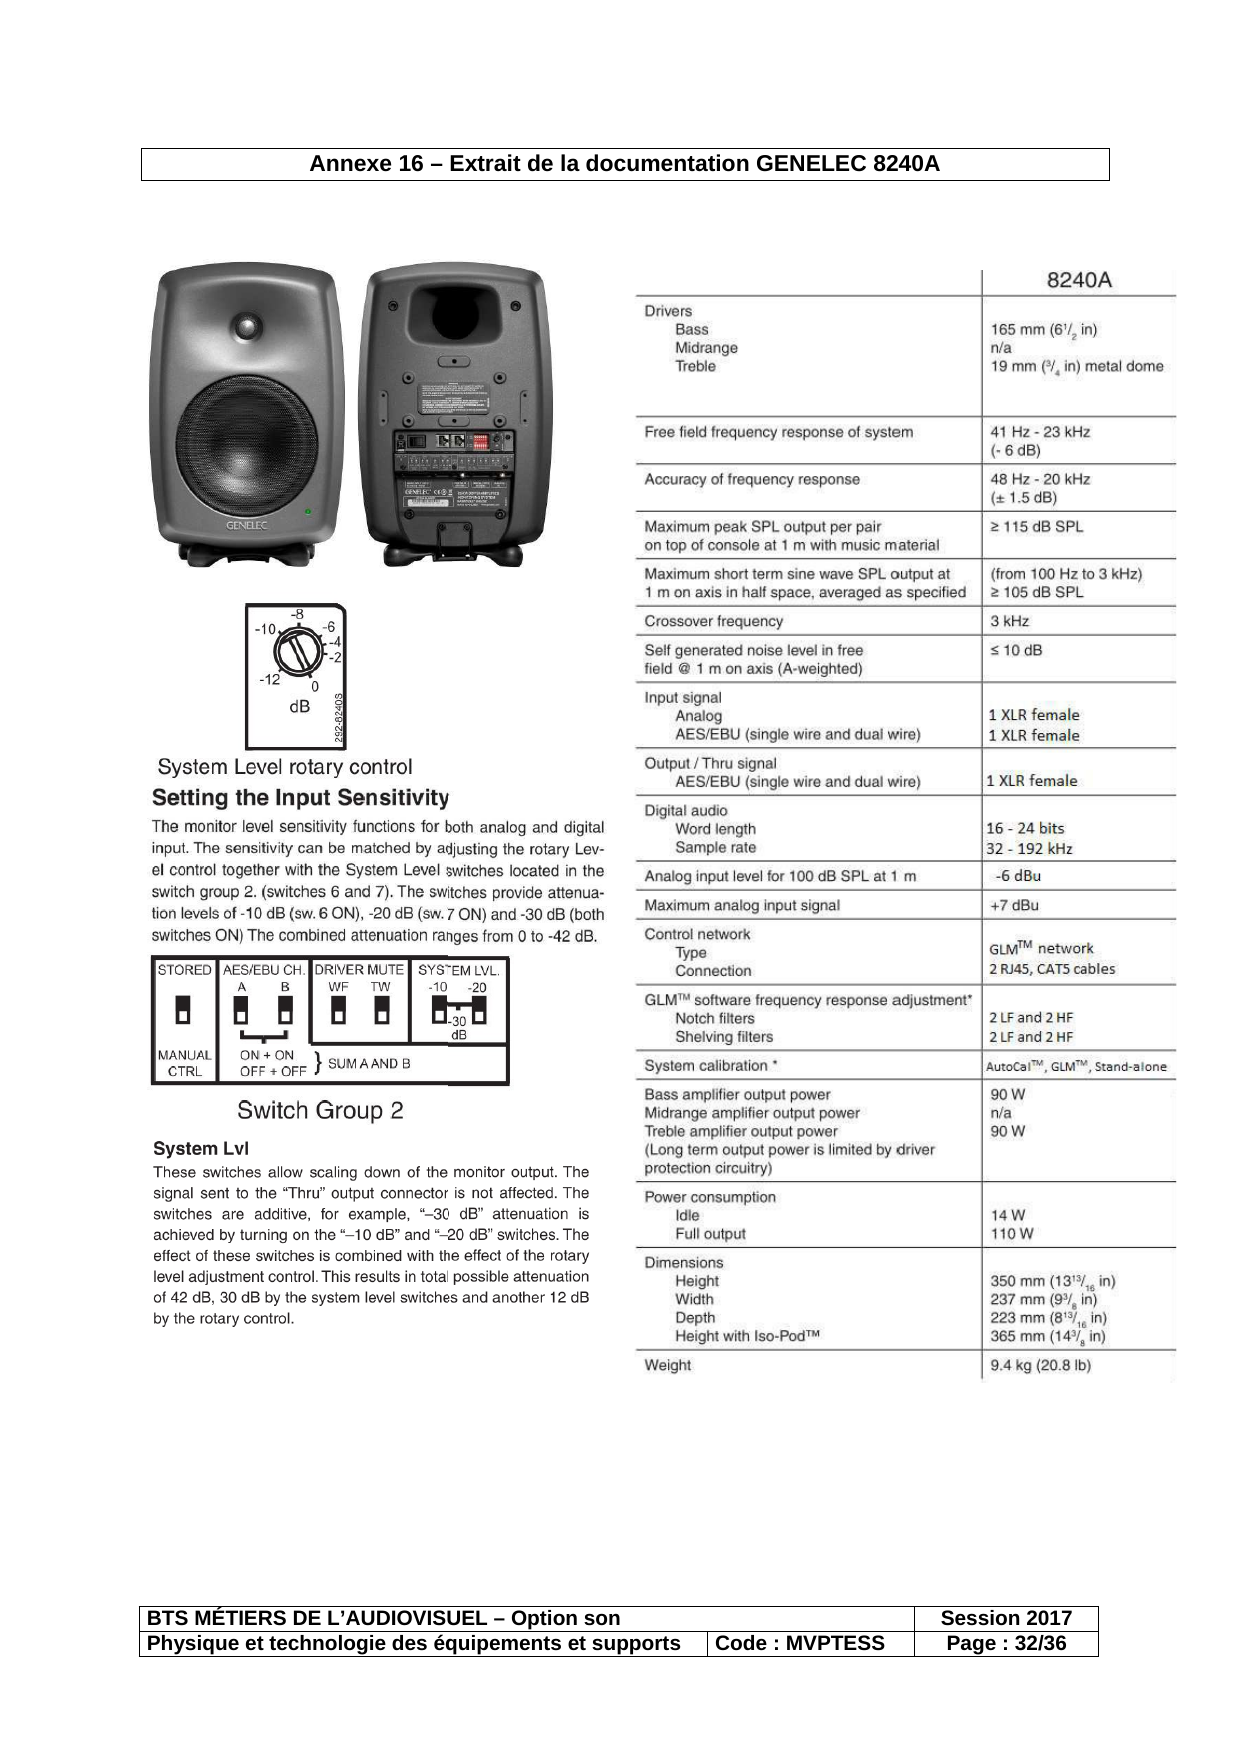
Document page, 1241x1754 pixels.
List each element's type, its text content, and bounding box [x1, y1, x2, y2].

table_cell Physique et technologie des équipements et supports [140, 1632, 707, 1656]
table_cell Page : 32/36 [915, 1632, 1098, 1656]
table_cell Code : MVPTESS [708, 1632, 914, 1656]
picture [351, 259, 556, 569]
picture [625, 270, 1177, 1383]
table_header BTS MÉTIERS DE L’AUDIOVISUEL – Option son [140, 1607, 914, 1631]
picture [147, 259, 346, 568]
table_header Session 2017 [915, 1607, 1098, 1631]
picture [147, 592, 614, 1333]
